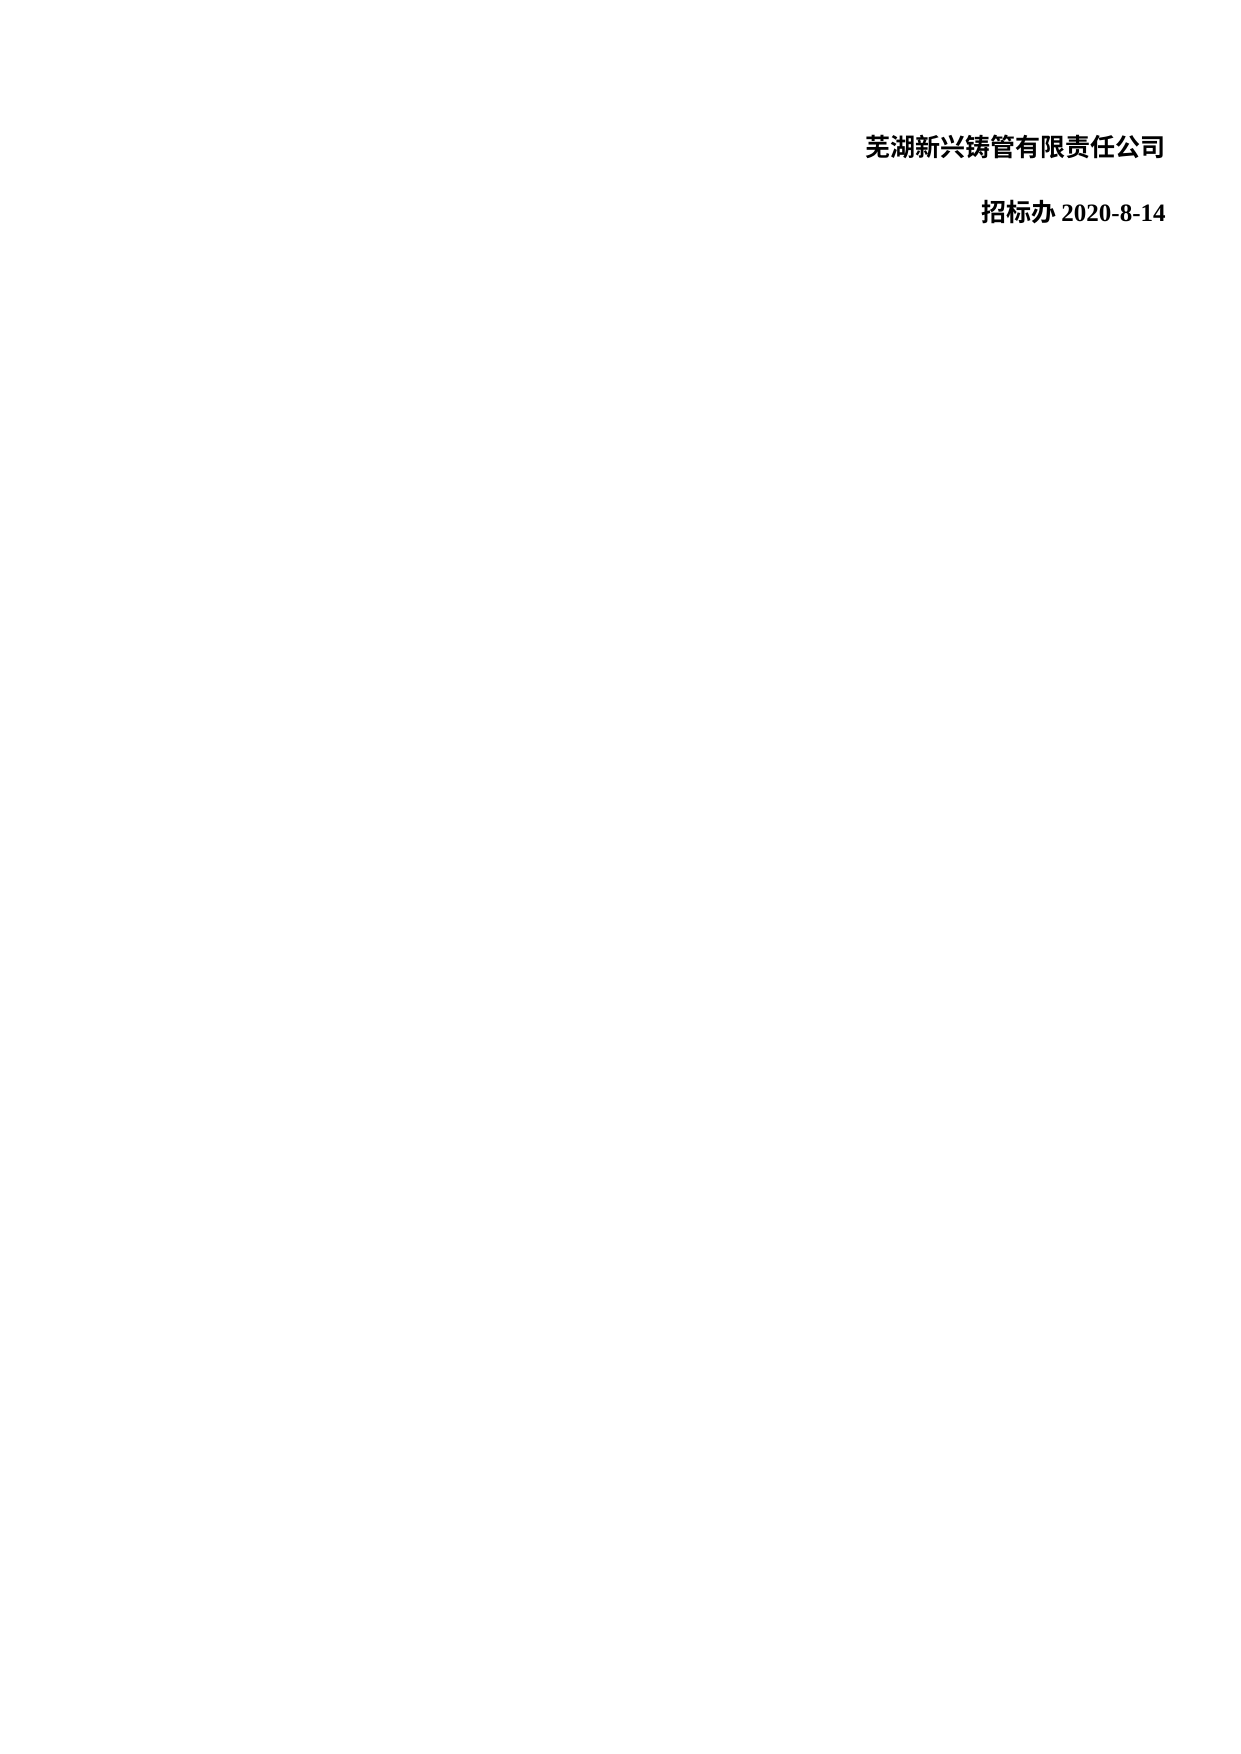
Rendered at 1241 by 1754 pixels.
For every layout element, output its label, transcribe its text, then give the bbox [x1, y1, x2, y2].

text 招标办2020-8-14 [75, 178, 1165, 243]
text 芜湖新兴铸管有限责任公司 [75, 113, 1165, 178]
